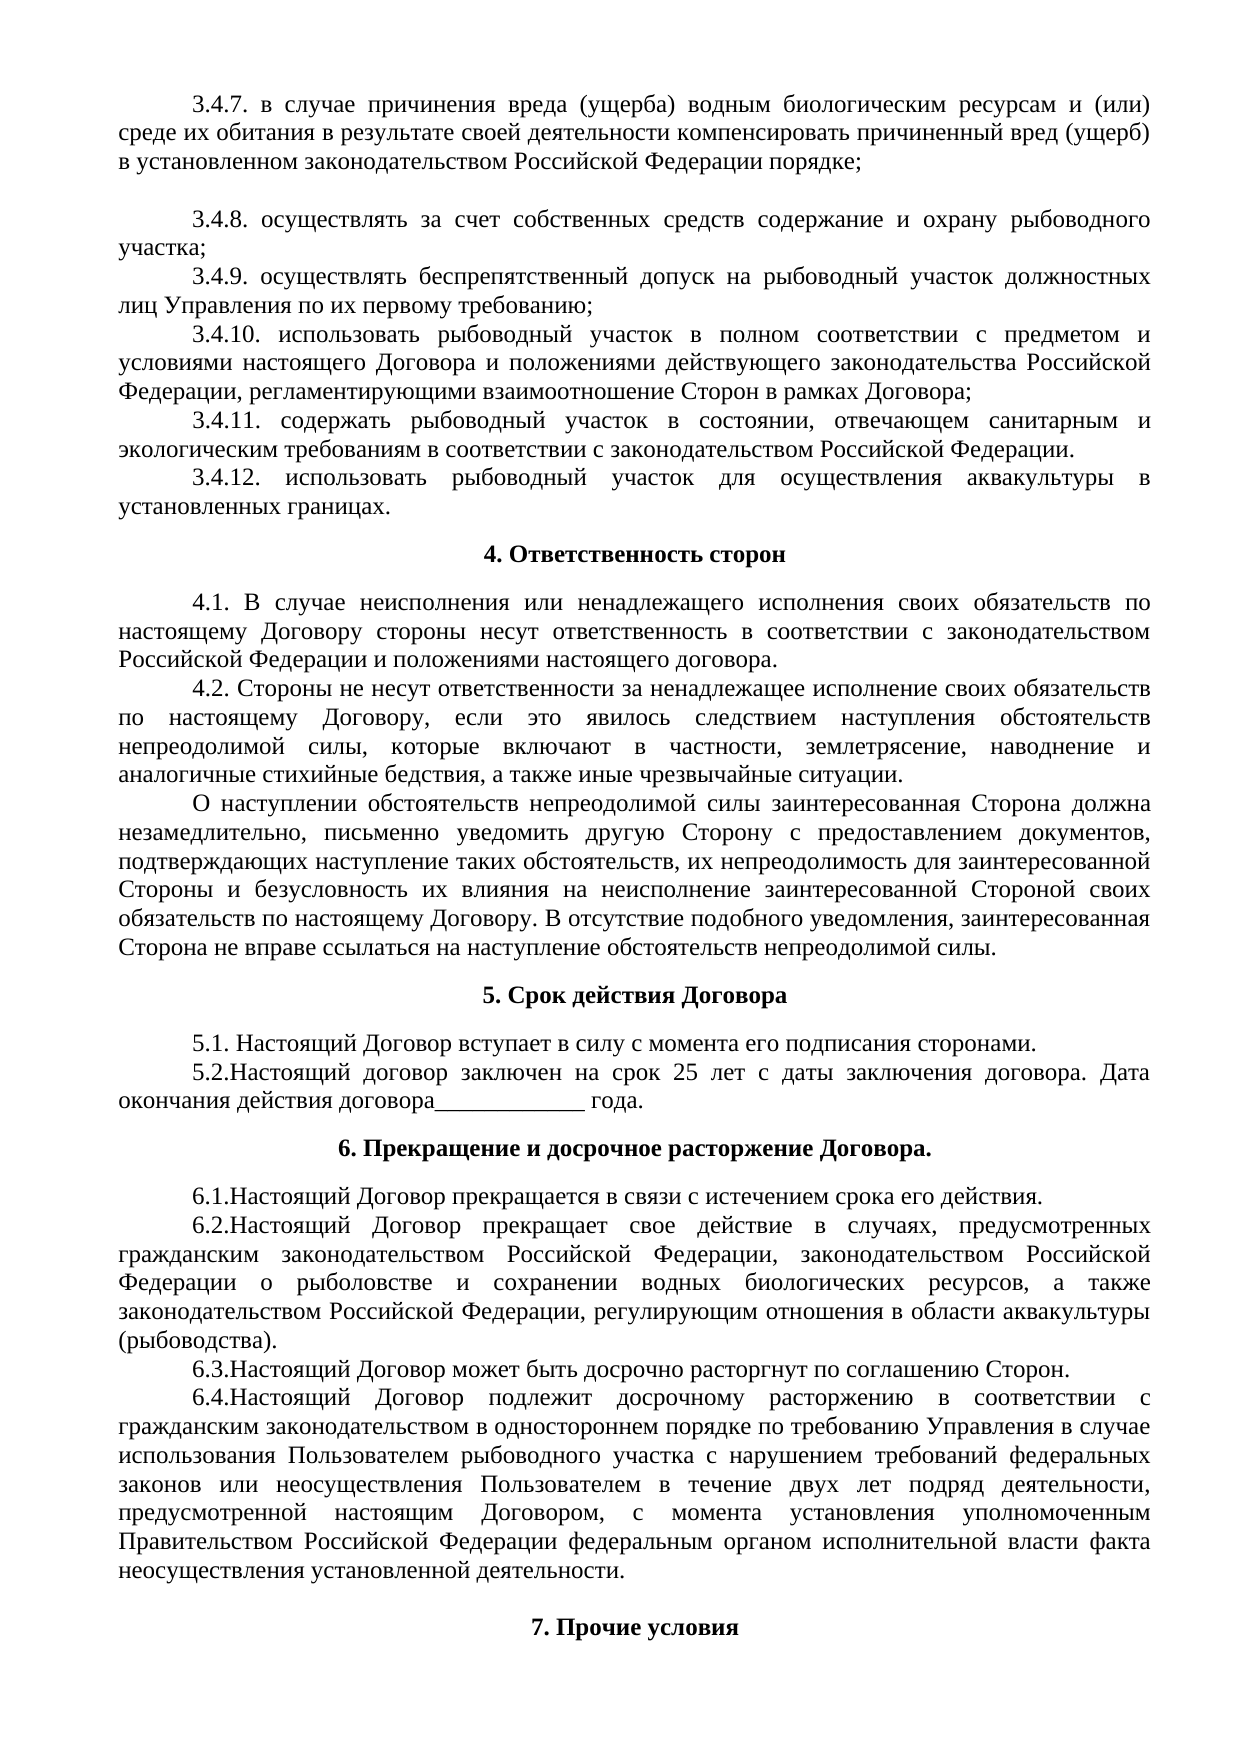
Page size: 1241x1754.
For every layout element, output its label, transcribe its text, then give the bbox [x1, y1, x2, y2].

text 4.2. Стороны не несут ответственности за ненадлежащее исполнение своих обязательств по настоящему Договору, если это явилось следствием наступления обстоятельств непреодолимой силы, которые включают в частности, землетрясение, наводнение и аналогичные стихийные бедствия, а также иные чрезвычайные ситуации. [118, 673, 1152, 788]
text 3.4.11. содержать рыбоводный участок в состоянии, отвечающем санитарным и экологическим требованиям в соответствии с законодательством Российской Федерации. [118, 405, 1152, 462]
text 6.3.Настоящий Договор может быть досрочно расторгнут по соглашению Сторон. [118, 1354, 1152, 1382]
text 5.1. Настоящий Договор вступает в силу с момента его подписания сторонами. [118, 1028, 1152, 1057]
text 5. Срок действия Договора [118, 980, 1152, 1009]
text 3.4.7. в случае причинения вреда (ущерба) водным биологическим ресурсам и (или) среде их обитания в результате своей деятельности компенсировать причиненный вред (ущерб) в установленном законодательством Российской Федерации порядке; [118, 89, 1152, 175]
text 3.4.8. осуществлять за счет собственных средств содержание и охрану рыбоводного участка; [118, 204, 1152, 261]
text 6.2.Настоящий Договор прекращает свое действие в случаях, предусмотренных гражданским законодательством Российской Федерации, законодательством Российской Федерации о рыболовстве и сохранении водных биологических ресурсов, а также законодательством Российской Федерации, регулирующим отношения в области аквакультуры (рыбоводства). [118, 1210, 1152, 1354]
text 4. Ответственность сторон [118, 539, 1152, 568]
text 4.1. В случае неисполнения или ненадлежащего исполнения своих обязательств по настоящему Договору стороны несут ответственность в соответствии с законодательством Российской Федерации и положениями настоящего договора. [118, 587, 1152, 673]
text 6. Прекращение и досрочное расторжение Договора. [118, 1133, 1152, 1162]
text 5.2.Настоящий договор заключен на срок 25 лет с даты заключения договора. Дата окончания действия договора____________ года. [118, 1057, 1152, 1114]
text 3.4.10. использовать рыбоводный участок в полном соответствии с предметом и условиями настоящего Договора и положениями действующего законодательства Российской Федерации, регламентирующими взаимоотношение Сторон в рамках Договора; [118, 319, 1152, 405]
text 3.4.12. использовать рыбоводный участок для осуществления аквакультуры в установленных границах. [118, 462, 1152, 520]
text 7. Прочие условия [118, 1612, 1152, 1641]
text 3.4.9. осуществлять беспрепятственный допуск на рыбоводный участок должностных лиц Управления по их первому требованию; [118, 261, 1152, 319]
text 6.1.Настоящий Договор прекращается в связи с истечением срока его действия. [118, 1181, 1152, 1210]
text О наступлении обстоятельств непреодолимой силы заинтересованная Сторона должна незамедлительно, письменно уведомить другую Сторону с предоставлением документов, подтверждающих наступление таких обстоятельств, их непреодолимость для заинтересованной Стороны и безусловность их влияния на неисполнение заинтересованной Стороной своих обязательств по настоящему Договору. В отсутствие подобного уведомления, заинтересованная Сторона не вправе ссылаться на наступление обстоятельств непреодолимой силы. [118, 788, 1152, 961]
text 6.4.Настоящий Договор подлежит досрочному расторжению в соответствии с гражданским законодательством в одностороннем порядке по требованию Управления в случае использования Пользователем рыбоводного участка с нарушением требований федеральных законов или неосуществления Пользователем в течение двух лет подряд деятельности, предусмотренной настоящим Договором, с момента установления уполномоченным Правительством Российской Федерации федеральным органом исполнительной власти факта неосуществления установленной деятельности. [118, 1382, 1152, 1584]
